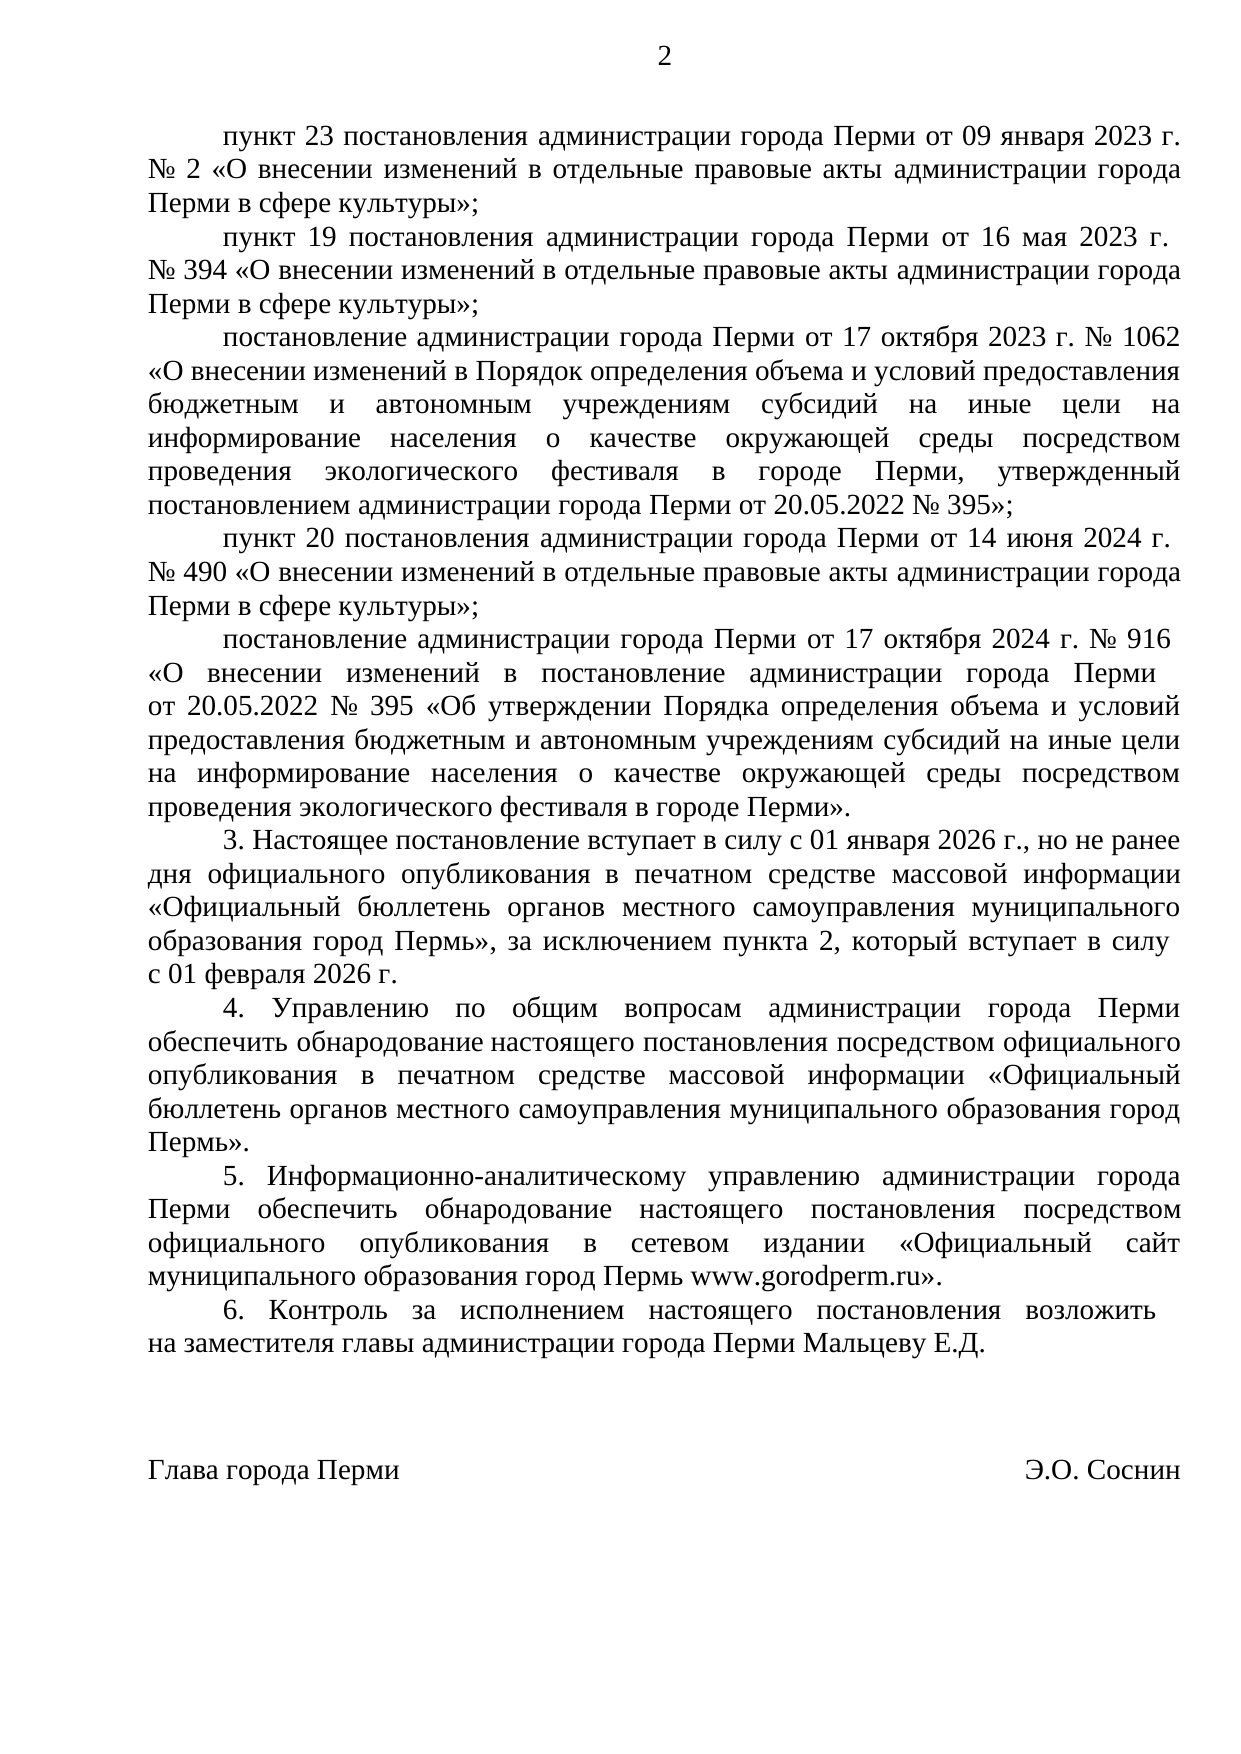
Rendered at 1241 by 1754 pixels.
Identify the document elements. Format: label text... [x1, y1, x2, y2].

text 4. Управлению по общим вопросам администрации города Перми обеспечить обнародование настоящего постановления посредством официального опубликования в печатном средстве массовой информации «Официальный бюллетень органов местного самоуправления муниципального образования город Пермь». [148, 990, 1181, 1158]
text пункт 20 постановления администрации города Перми от 14 июня 2024 г. № 490 «О внесении изменений в отдельные правовые акты администрации города Перми в сфере культуры»; [148, 521, 1181, 621]
text 6. Контроль за исполнением настоящего постановления возложить на заместителя главы администрации города Перми Мальцеву Е.Д. [148, 1292, 1181, 1359]
text пункт 23 постановления администрации города Перми от 09 января 2023 г. № 2 «О внесении изменений в отдельные правовые акты администрации города Перми в сфере культуры»; [148, 118, 1181, 219]
text 5. Информационно-аналитическому управлению администрации города Перми обеспечить обнародование настоящего постановления посредством официального опубликования в сетевом издании «Официальный сайт муниципального образования город Пермь www.gorodperm.ru». [148, 1158, 1181, 1292]
text 3. Настоящее постановление вступает в силу с 01 января 2026 г., но не ранее дня официального опубликования в печатном средстве массовой информации «Официальный бюллетень органов местного самоуправления муниципального образования город Пермь», за исключением пункта 2, который вступает в силу с 01 февраля 2026 г. [148, 822, 1181, 990]
text Глава города Перми Э.О. Соснин [148, 1460, 1181, 1485]
text постановление администрации города Перми от 17 октября 2024 г. № 916 «О внесении изменений в постановление администрации города Перми от 20.05.2022 № 395 «Об утверждении Порядка определения объема и условий предоставления бюджетным и автономным учреждениям субсидий на иные цели на информирование населения о качестве окружающей среды посредством проведения экологического фестиваля в городе Перми». [148, 621, 1181, 822]
text постановление администрации города Перми от 17 октября 2023 г. № 1062 «О внесении изменений в Порядок определения объема и условий предоставления бюджетным и автономным учреждениям субсидий на иные цели на информирование населения о качестве окружающей среды посредством проведения экологического фестиваля в городе Перми, утвержденный постановлением администрации города Перми от 20.05.2022 № 395»; [148, 319, 1181, 521]
text пункт 19 постановления администрации города Перми от 16 мая 2023 г. № 394 «О внесении изменений в отдельные правовые акты администрации города Перми в сфере культуры»; [148, 219, 1181, 319]
